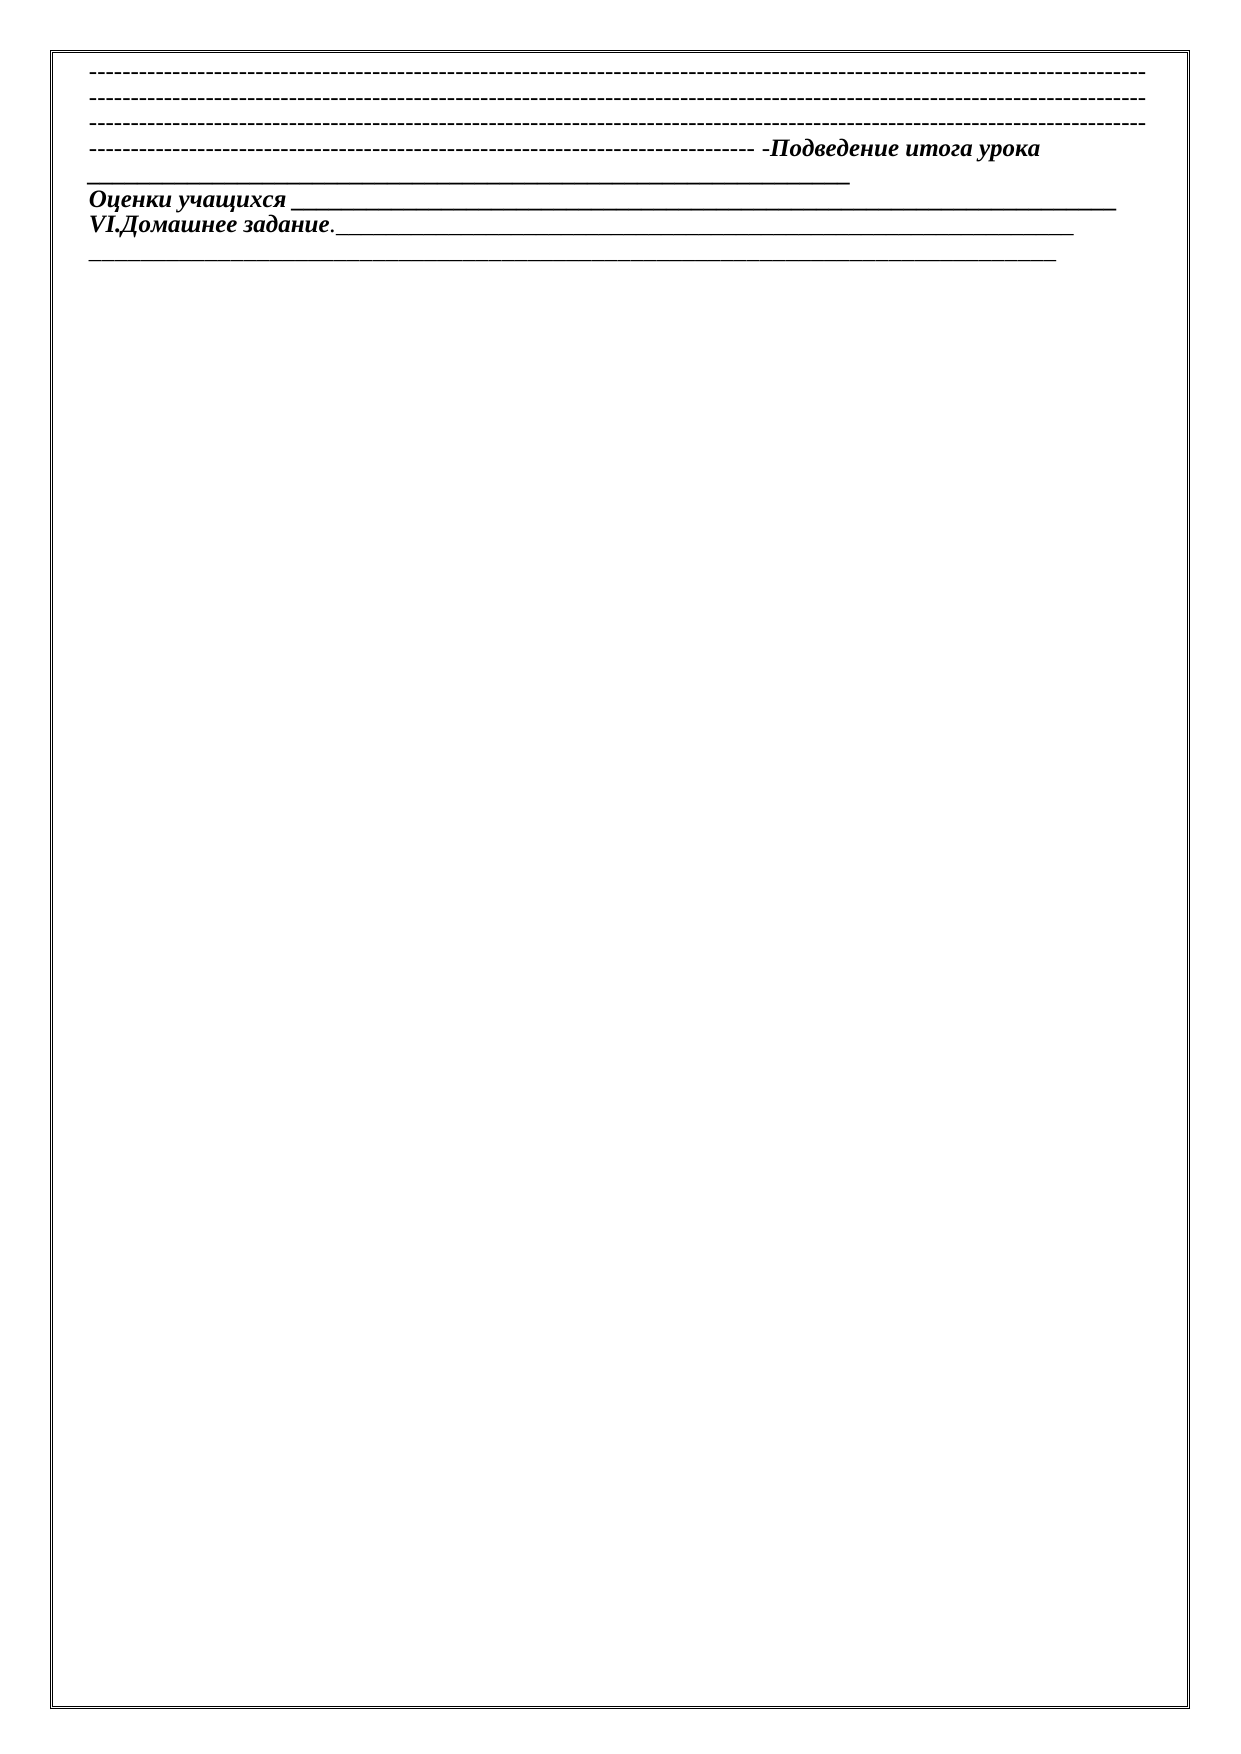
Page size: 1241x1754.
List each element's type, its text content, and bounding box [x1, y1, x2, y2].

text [89, 59, 1152, 187]
text Оценки учащихся __________________________________________________________________ VI.Домашнее задание.___________________________________________________________ ___________________________________________________________________________ [89, 187, 1152, 263]
